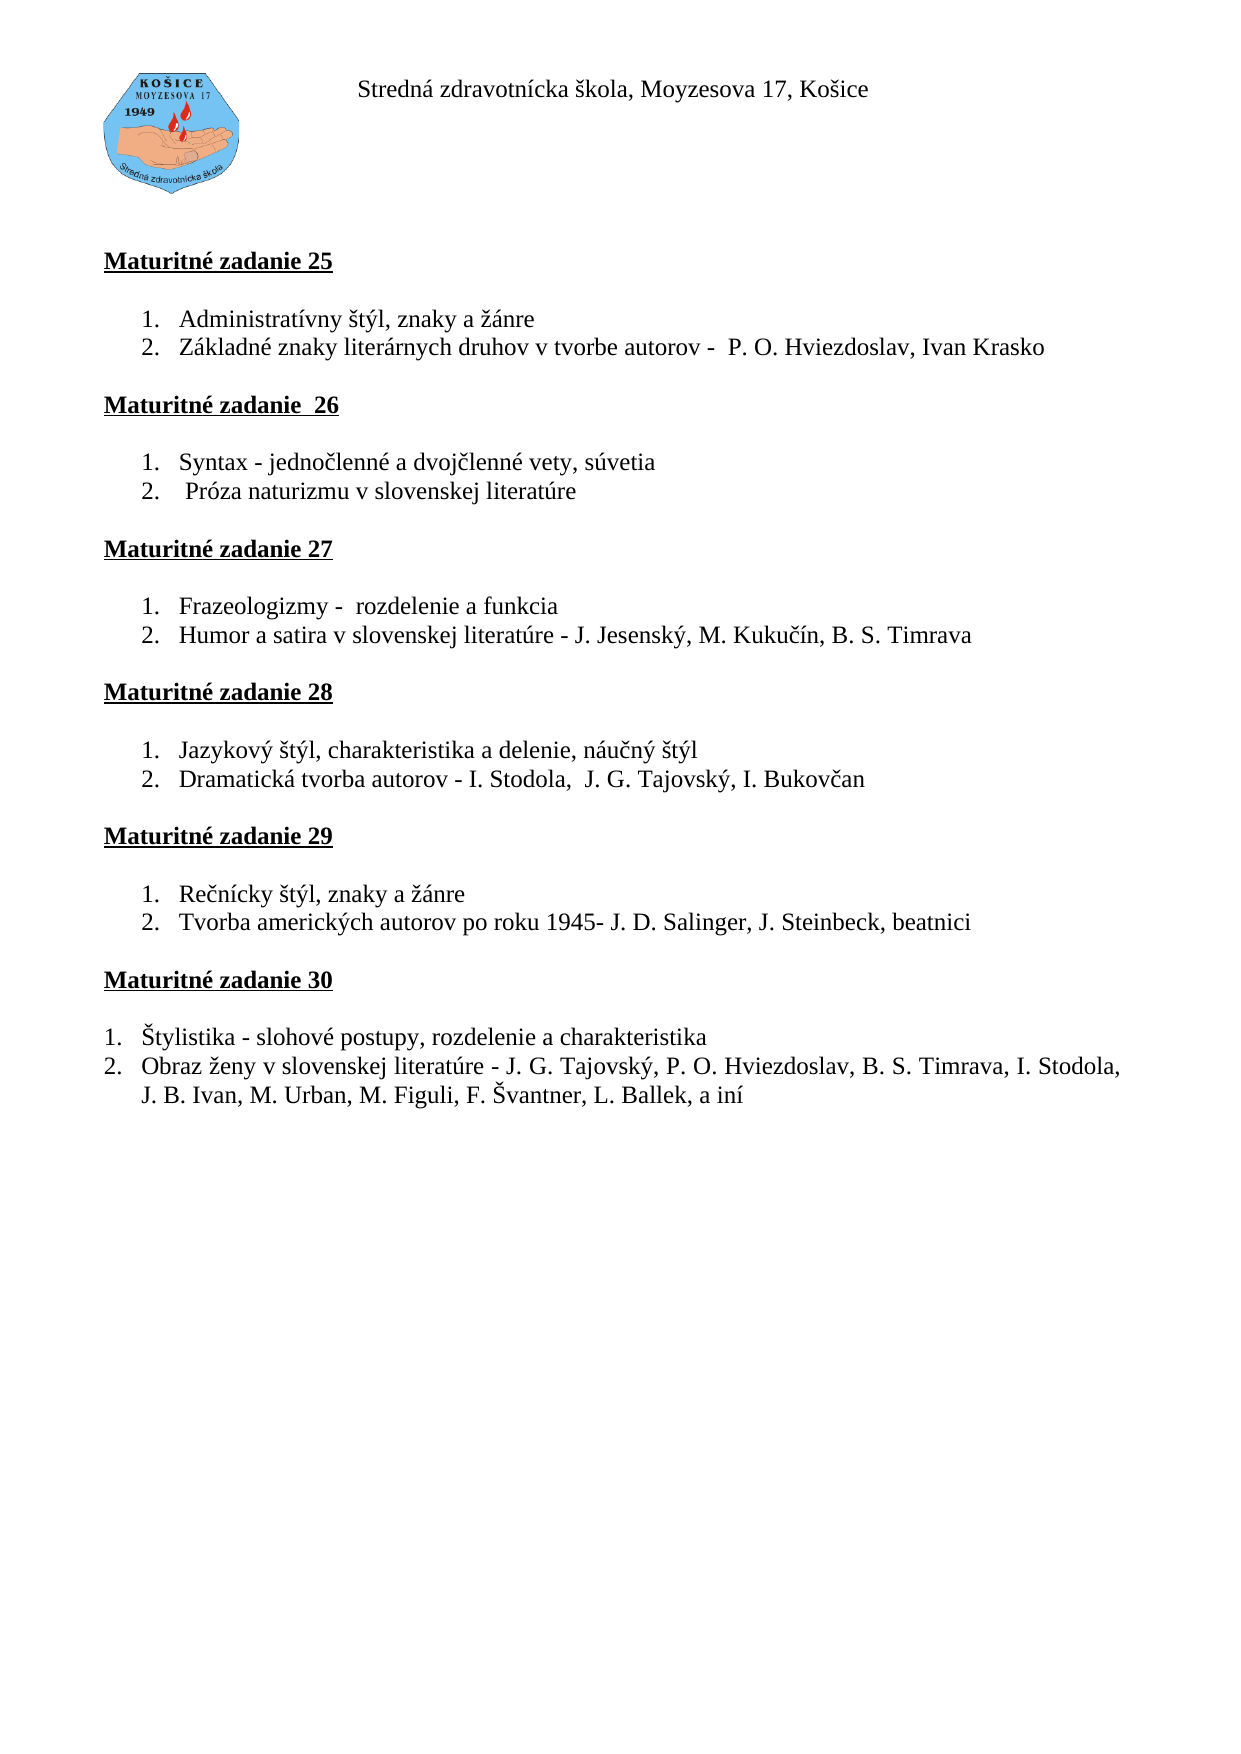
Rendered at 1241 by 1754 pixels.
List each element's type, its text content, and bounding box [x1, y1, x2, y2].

text Maturitné zadanie 30 [103, 965, 1122, 994]
list Tvorba amerických autorov po roku 1945- J. D. Salinger, J. Steinbeck, beatnici [141, 907, 1122, 936]
list Humor a satira v slovenskej literatúre - J. Jesenský, M. Kukučín, B. S. Timrava [141, 620, 1122, 649]
text Maturitné zadanie 25 [103, 246, 1122, 275]
list Administratívny štýl, znaky a žánre [141, 304, 1122, 332]
list Štylistika - slohové postupy, rozdelenie a charakteristika [103, 1022, 1122, 1051]
list Základné znaky literárnych druhov v tvorbe autorov - P. O. Hviezdoslav, Ivan Krasko [141, 332, 1122, 361]
list Obraz ženy v slovenskej literatúre - J. G. Tajovský, P. O. Hviezdoslav, B. S. Timrava, I. Stodola, J. B. Ivan, M. Urban, M. Figuli, F. Švantner, L. Ballek, a iní [103, 1051, 1122, 1109]
picture [103, 73, 240, 194]
list Jazykový štýl, charakteristika a delenie, náučný štýl [141, 735, 1122, 764]
list Syntax - jednočlenné a dvojčlenné vety, súvetia [141, 447, 1122, 476]
text Maturitné zadanie 29 [103, 821, 1122, 850]
text Maturitné zadanie 27 [103, 534, 1122, 562]
list Frazeologizmy - rozdelenie a funkcia [141, 591, 1122, 620]
list Dramatická tvorba autorov - I. Stodola, J. G. Tajovský, I. Bukovčan [141, 764, 1122, 792]
text Maturitné zadanie 26 [103, 390, 1122, 419]
list Rečnícky štýl, znaky a žánre [141, 879, 1122, 907]
text Maturitné zadanie 28 [103, 677, 1122, 706]
list Próza naturizmu v slovenskej literatúre [141, 476, 1122, 505]
